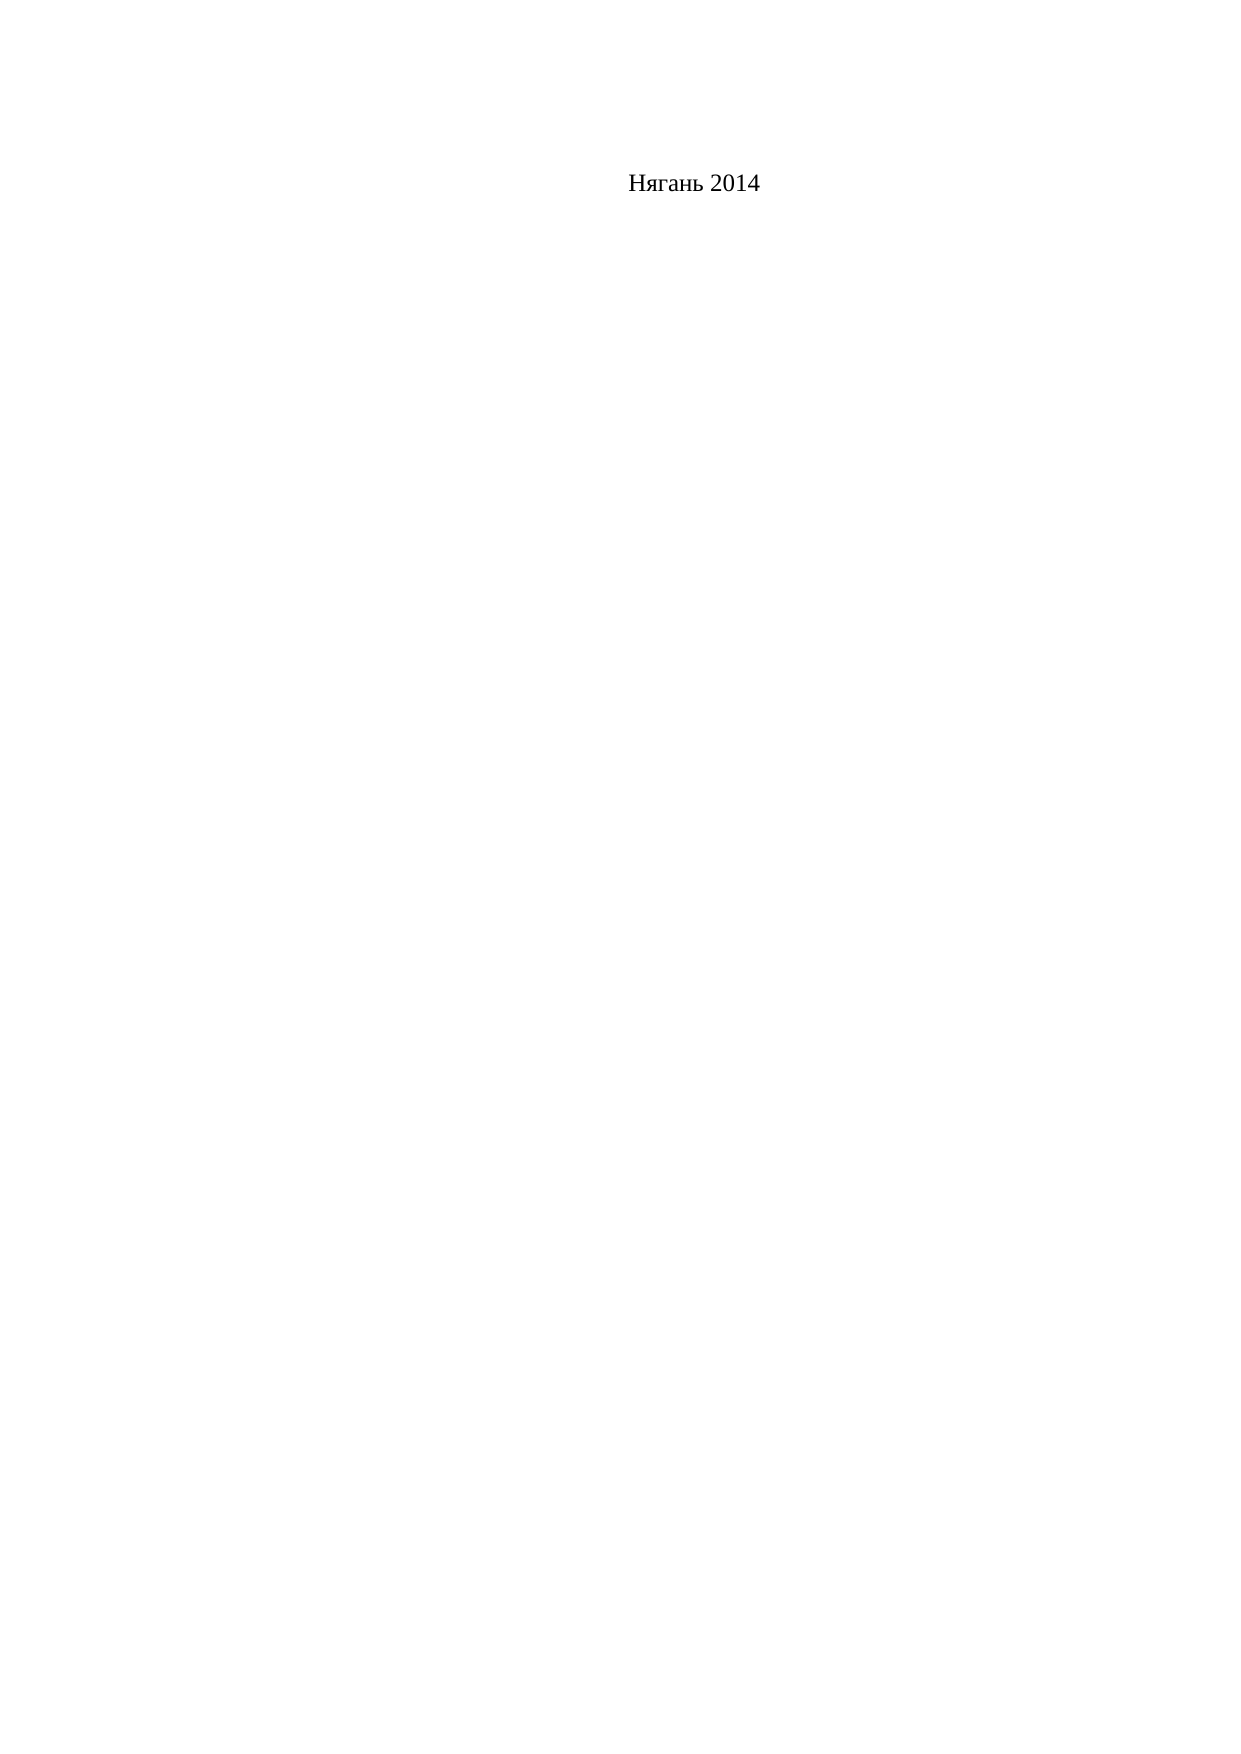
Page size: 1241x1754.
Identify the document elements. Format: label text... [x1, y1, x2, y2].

text Нягань 2014 [177, 168, 1152, 197]
